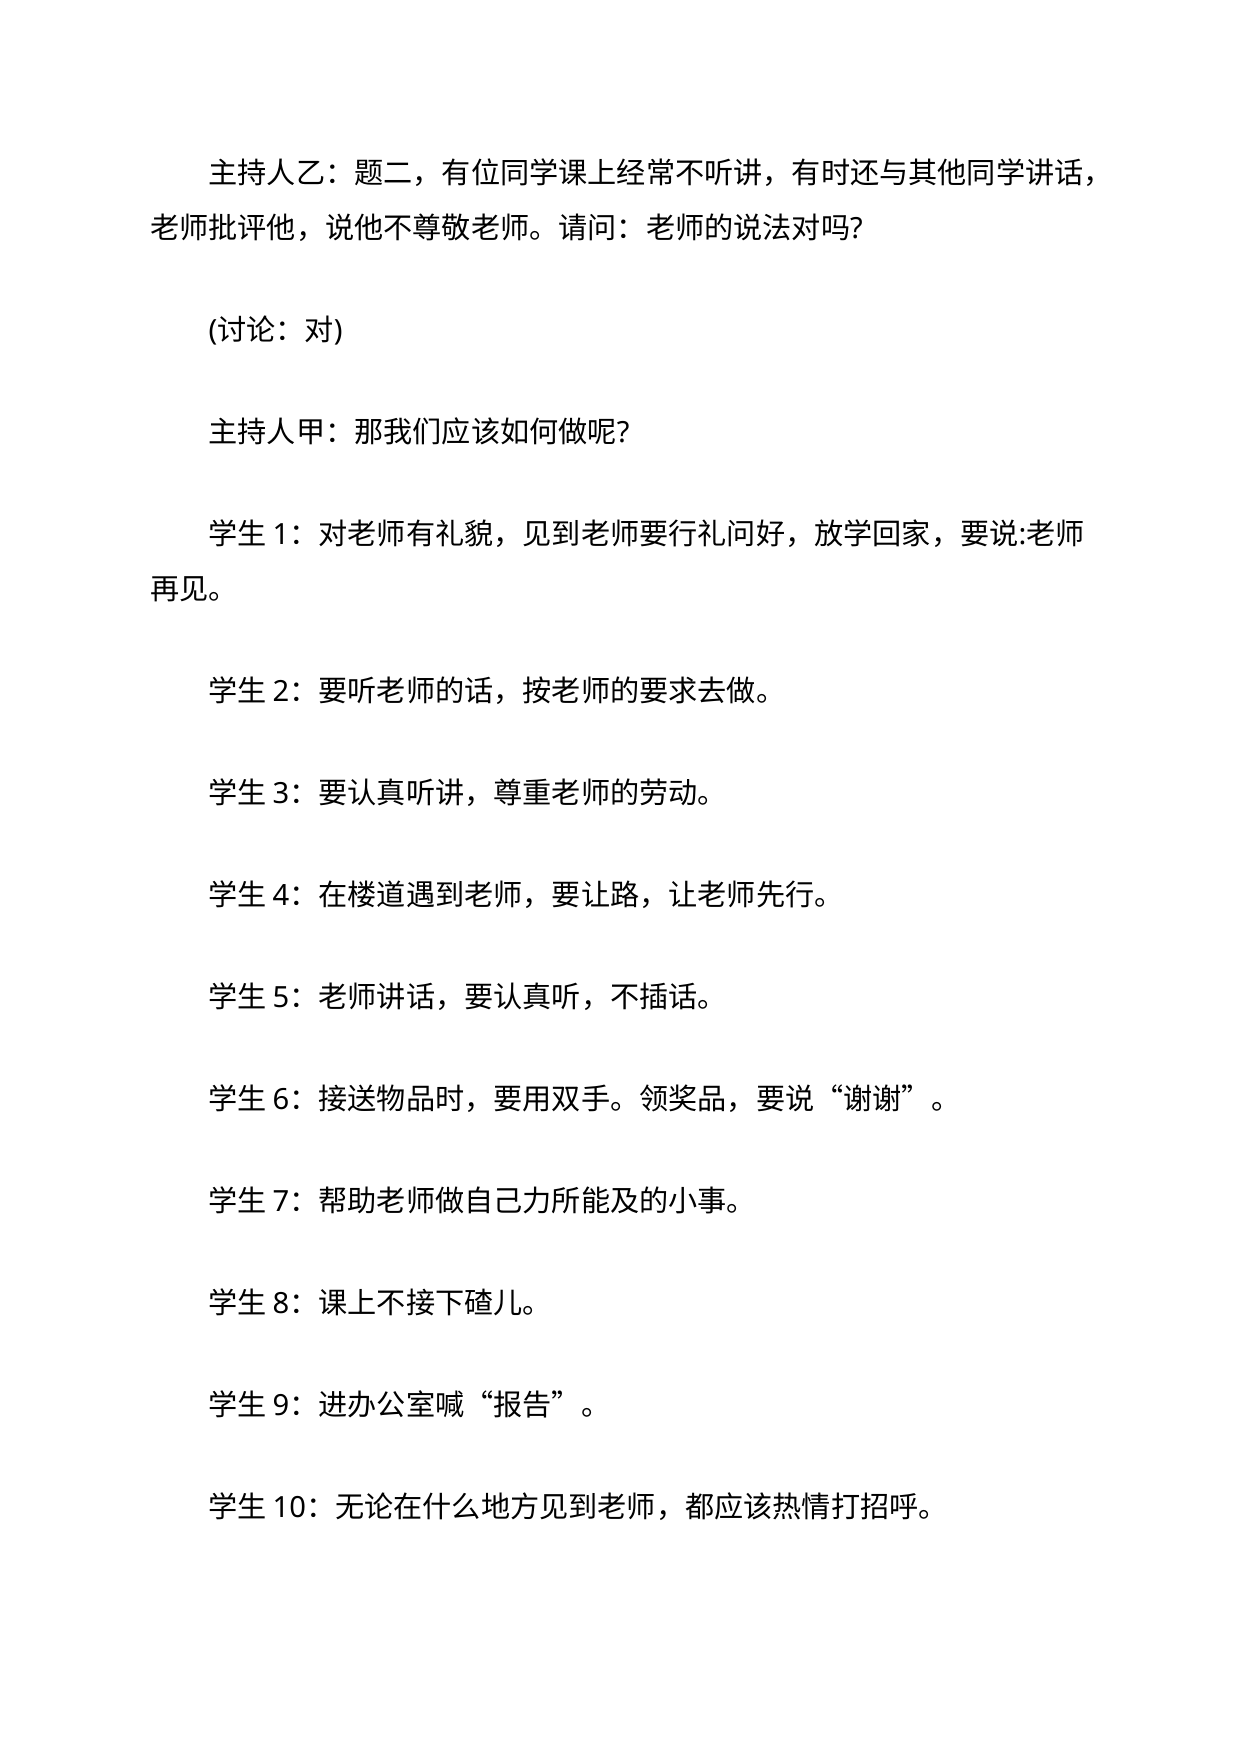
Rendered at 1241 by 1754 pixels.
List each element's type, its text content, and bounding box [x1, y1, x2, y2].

text 学生2：要听老师的话，按老师的要求去做。 [150, 668, 1090, 710]
text 学生8：课上不接下碴儿。 [150, 1279, 1090, 1322]
text 学生10：无论在什么地方见到老师，都应该热情打招呼。 [150, 1483, 1090, 1526]
text (讨论：对) [150, 307, 1090, 349]
text 主持人乙：题二，有位同学课上经常不听讲，有时还与其他同学讲话，老师批评他，说他不尊敬老师。请问：老师的说法对吗? [150, 150, 1090, 247]
text 主持人甲：那我们应该如何做呢? [150, 409, 1090, 451]
text 学生7：帮助老师做自己力所能及的小事。 [150, 1177, 1090, 1220]
text 学生9：进办公室喊“报告”。 [150, 1381, 1090, 1424]
text 学生6：接送物品时，要用双手。领奖品，要说“谢谢”。 [150, 1076, 1090, 1118]
text 学生3：要认真听讲，尊重老师的劳动。 [150, 769, 1090, 812]
text 学生1：对老师有礼貌，见到老师要行礼问好，放学回家，要说:老师再见。 [150, 511, 1090, 608]
text 学生4：在楼道遇到老师，要让路，让老师先行。 [150, 872, 1090, 914]
text 学生5：老师讲话，要认真听，不插话。 [150, 973, 1090, 1016]
